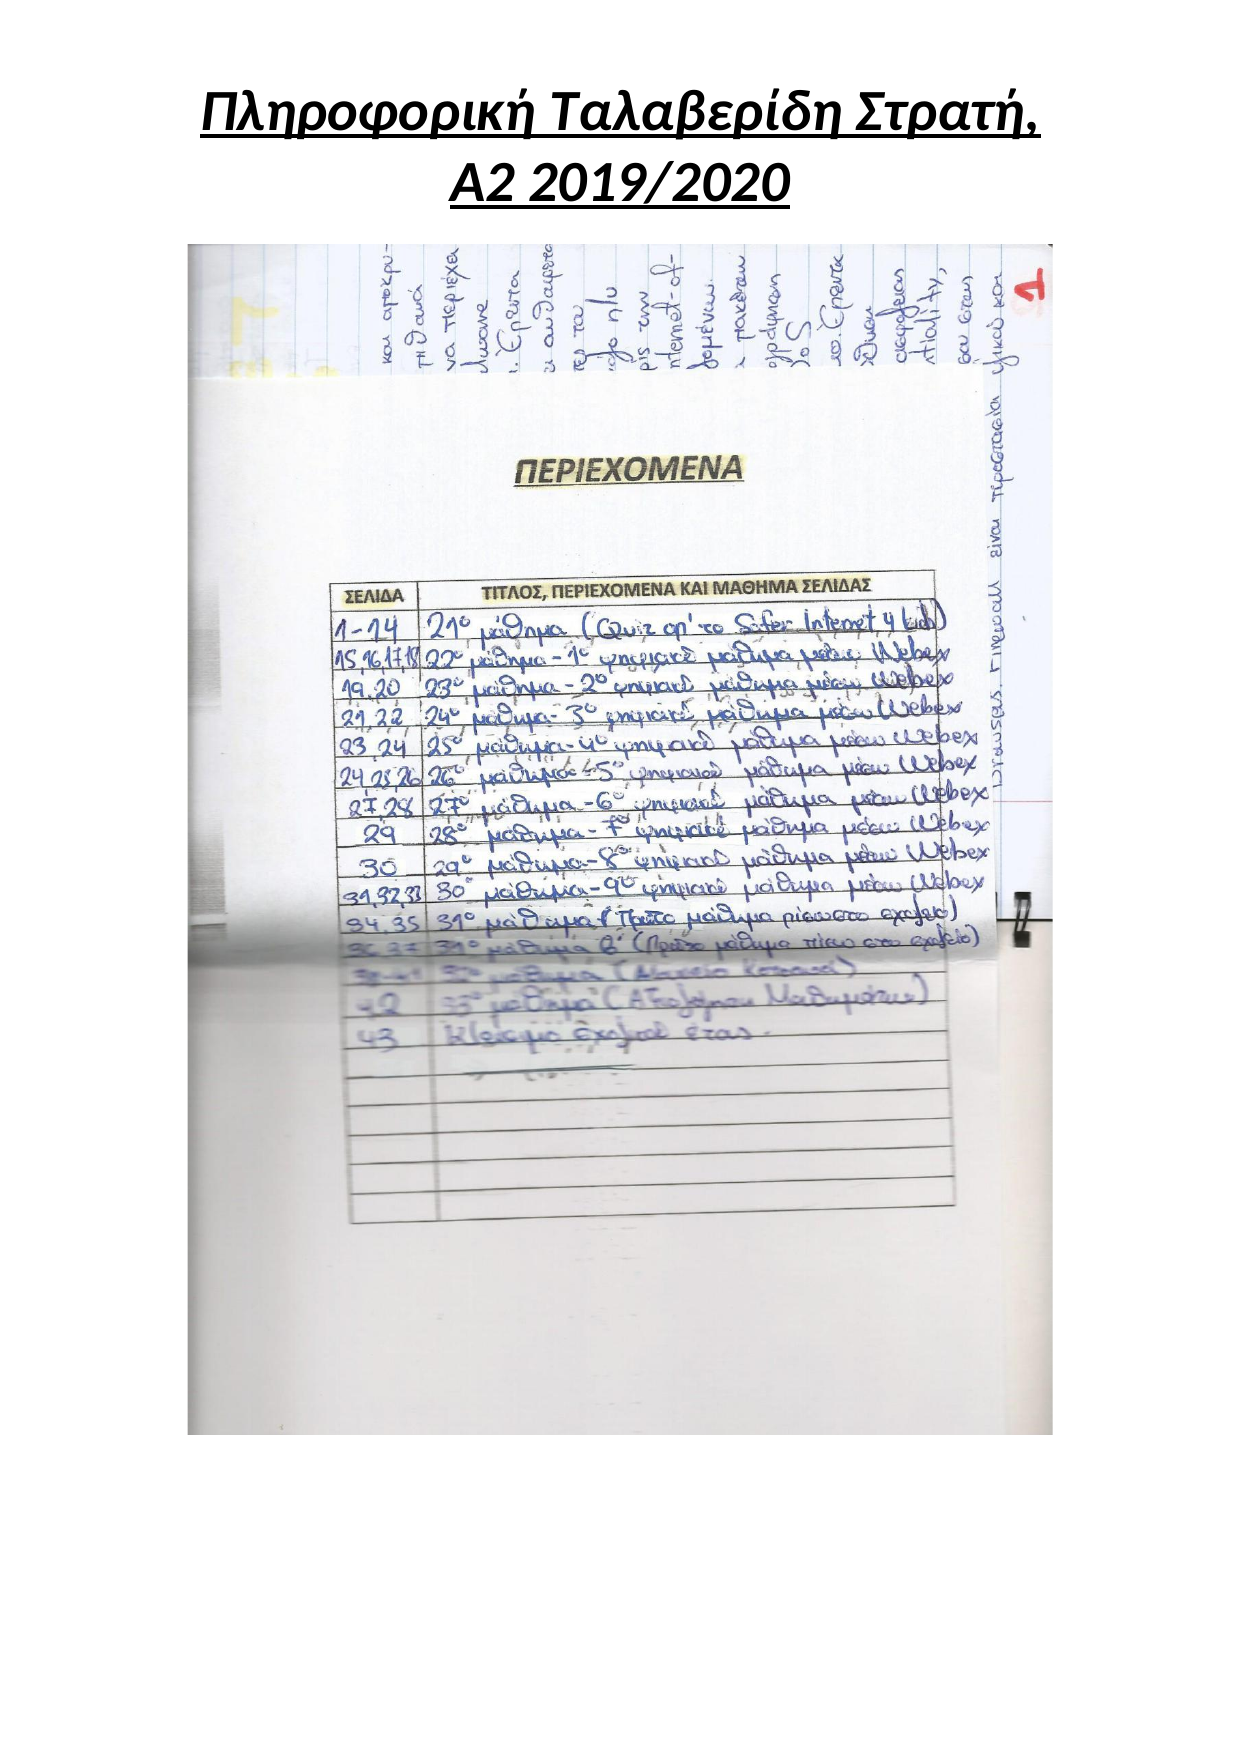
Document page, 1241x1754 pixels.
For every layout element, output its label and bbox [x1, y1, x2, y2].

picture [187, 244, 1053, 1435]
